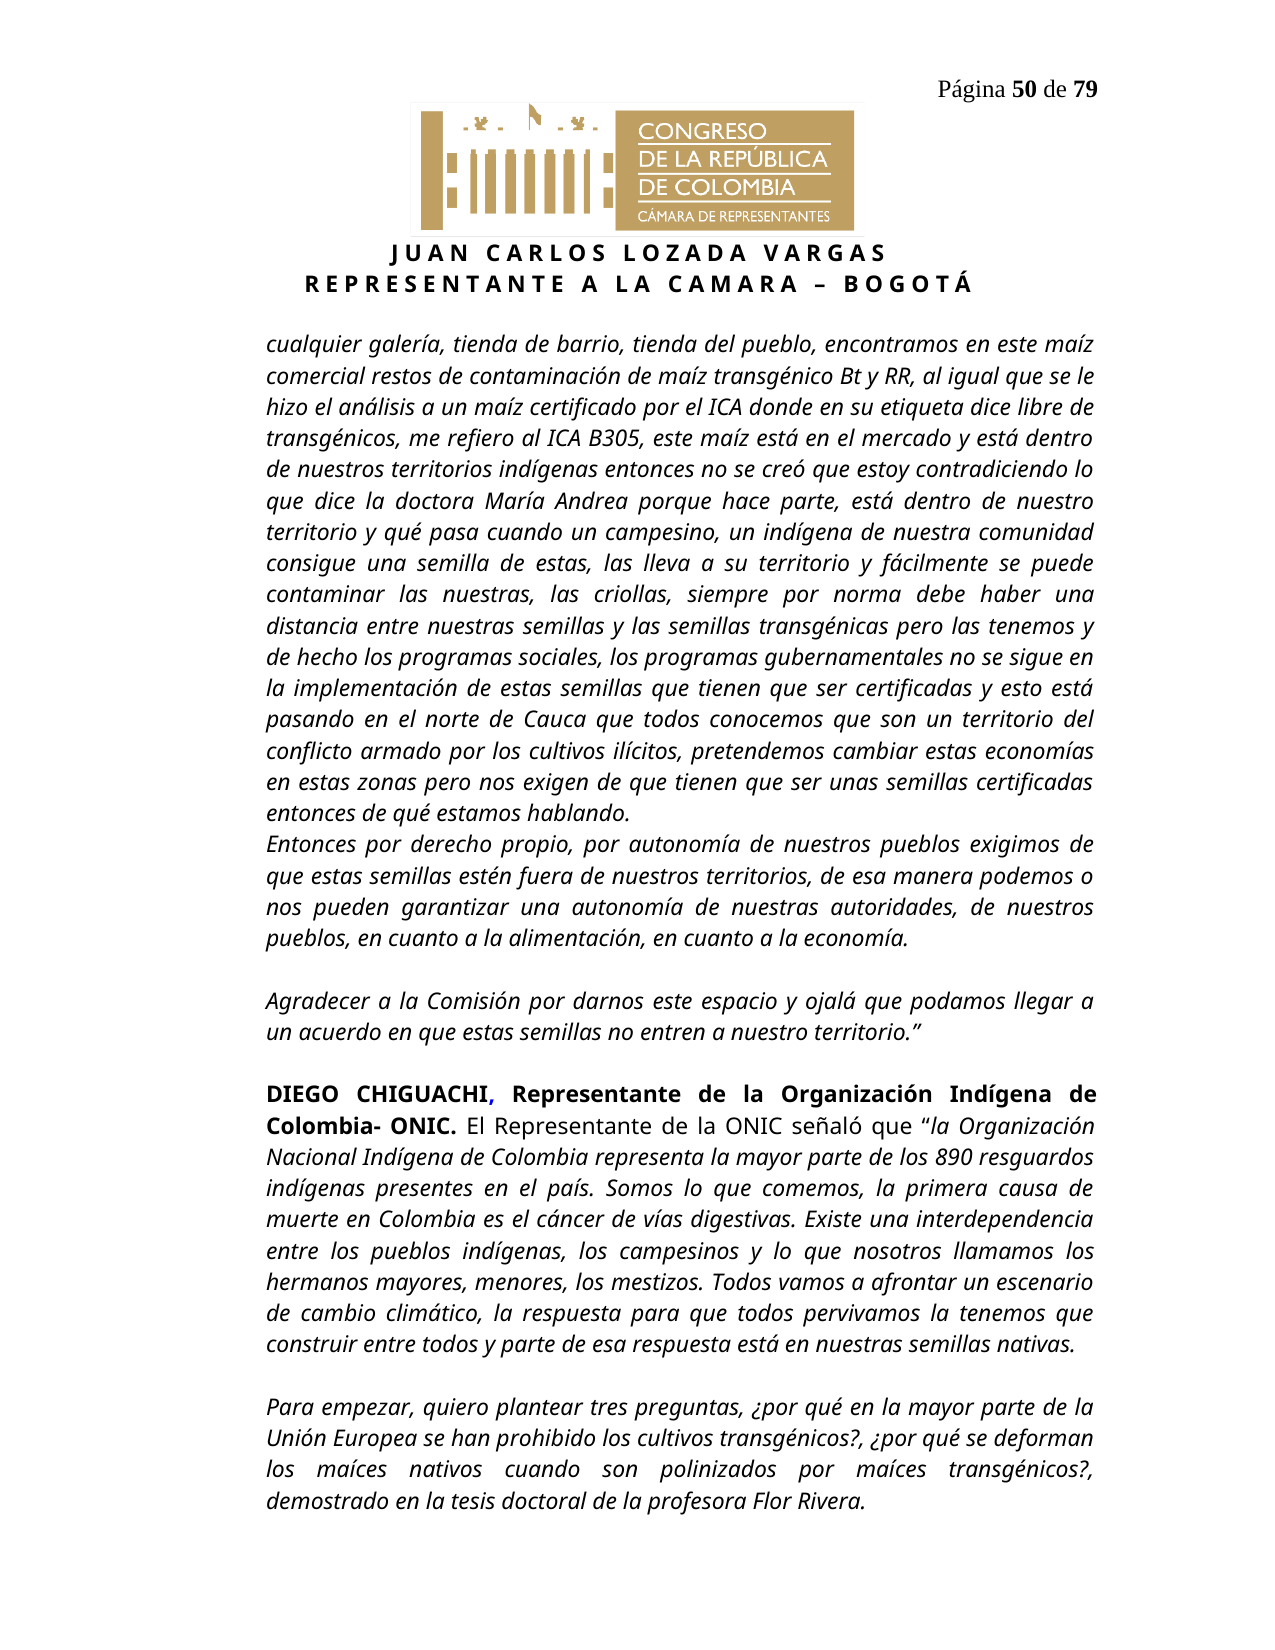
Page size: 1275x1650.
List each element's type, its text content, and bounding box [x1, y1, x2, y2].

text Entonces por derecho propio, por autonomía de nuestros pueblos exigimos de que estas semillas estén fuera de nuestros territorios, de esa manera podemos o nos pueden garantizar una autonomía de nuestras autoridades, de nuestros pueblos, en cuanto a la alimentación, en cuanto a la economía. [266, 828, 1098, 953]
text Para empezar, quiero plantear tres preguntas, ¿por qué en la mayor parte de la Unión Europea se han prohibido los cultivos transgénicos?, ¿por qué se deforman los maíces nativos cuando son polinizados por maíces transgénicos?, demostrado en la tesis doctoral de la profesora Flor Rivera. [266, 1391, 1098, 1516]
text DIEGO CHIGUACHI, Representante de la Organización Indígena de Colombia- ONIC. El Representante de la ONIC señaló que “la Organización Nacional Indígena de Colombia representa la mayor parte de los 890 resguardos indígenas presentes en el país. Somos lo que comemos, la primera causa de muerte en Colombia es el cáncer de vías digestivas. Existe una interdependencia entre los pueblos indígenas, los campesinos y lo que nosotros llamamos los hermanos mayores, menores, los mestizos. Todos vamos a afrontar un escenario de cambio climático, la respuesta para que todos pervivamos la tenemos que construir entre todos y parte de esa respuesta está en nuestras semillas nativas. [266, 1078, 1098, 1359]
picture [410, 102, 865, 237]
text Agradecer a la Comisión por darnos este espacio y ojalá que podamos llegar a un acuerdo en que estas semillas no entren a nuestro territorio.” [266, 984, 1098, 1047]
